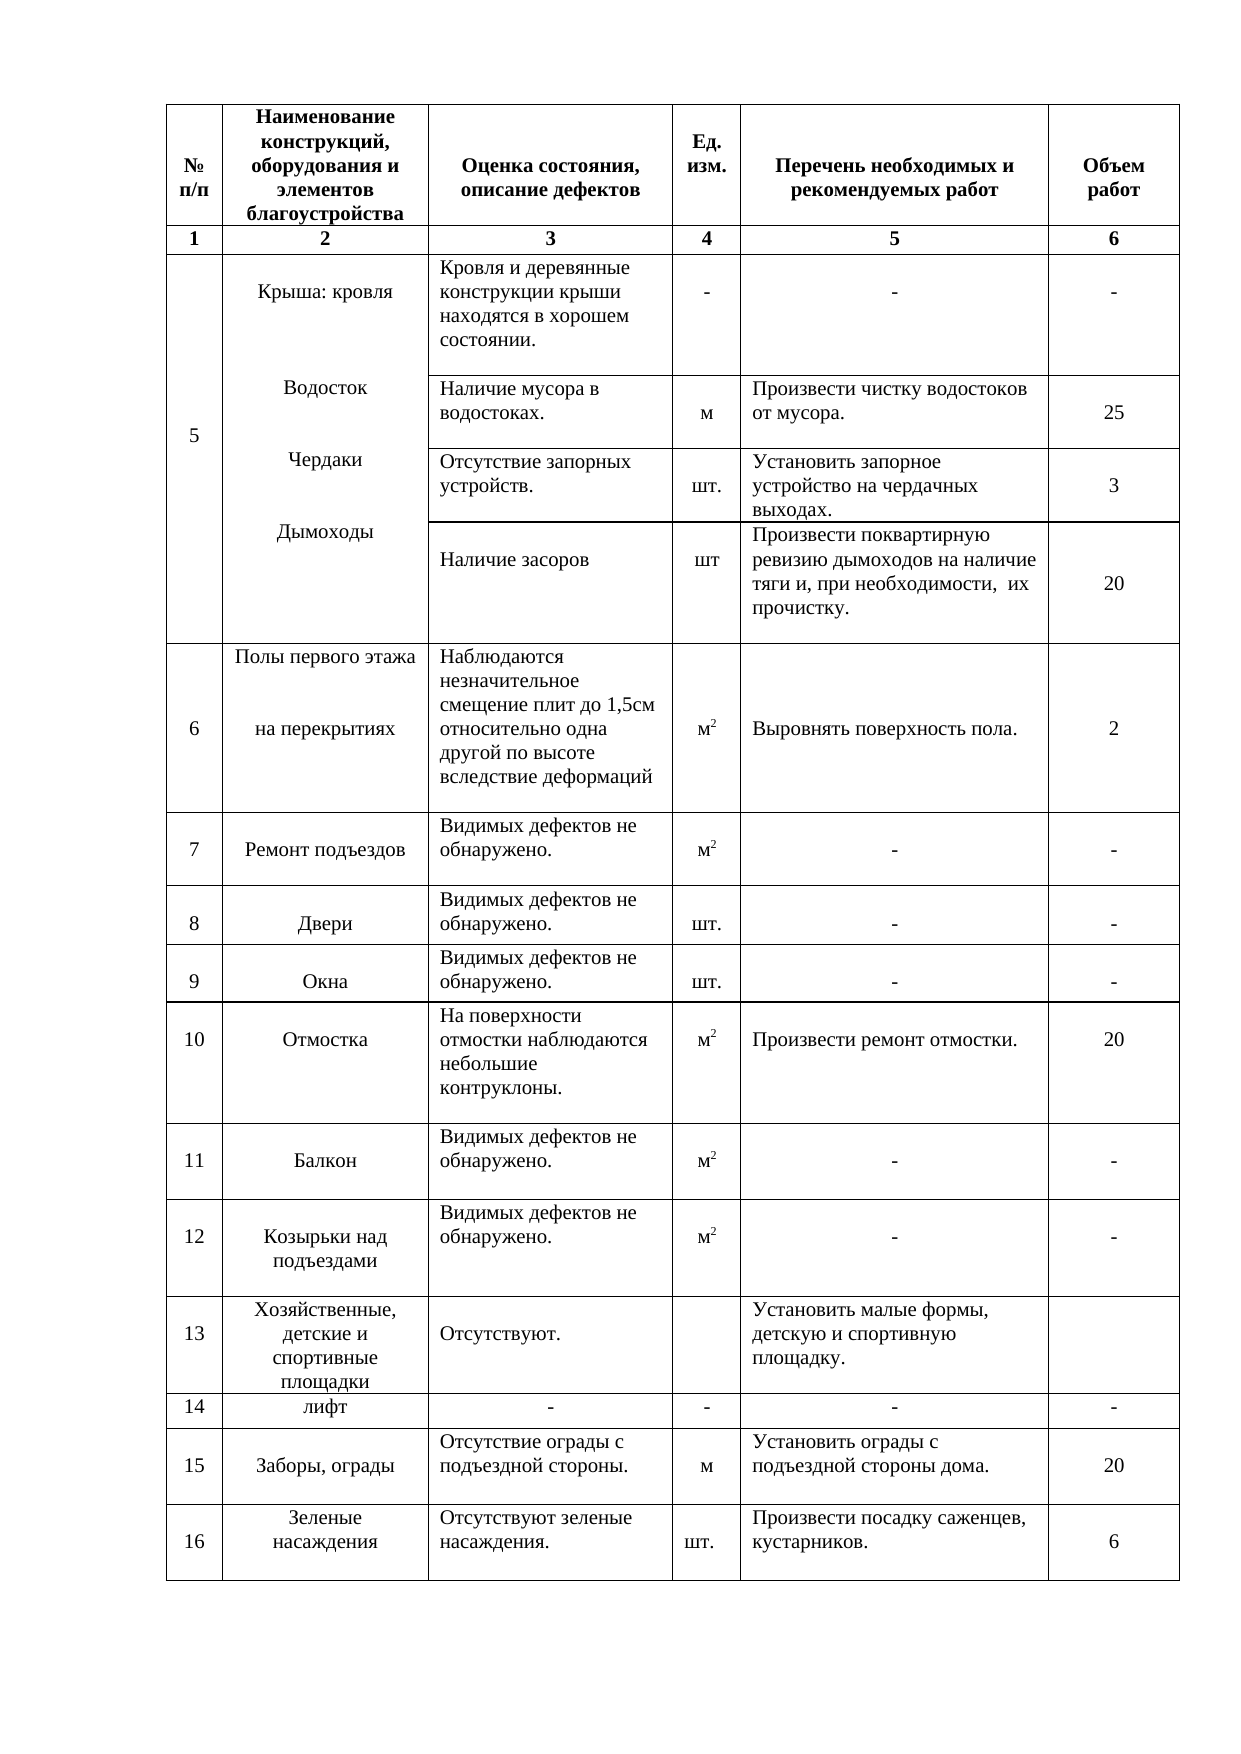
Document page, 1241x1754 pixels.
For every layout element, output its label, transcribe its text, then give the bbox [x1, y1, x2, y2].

table_cell - [1049, 1394, 1179, 1428]
table_cell 6 [1049, 1505, 1179, 1580]
table_cell [1049, 1297, 1179, 1393]
table_cell Установить ограды с подъездной стороны дома. [741, 1429, 1048, 1504]
table_cell Хозяйственные, детские и спортивные площадки [223, 1297, 428, 1393]
table_cell - [1049, 886, 1179, 944]
table_cell Отсутствуют. [429, 1297, 672, 1393]
table_cell Двери [223, 886, 428, 944]
table_cell - [741, 1200, 1048, 1296]
table_cell 11 [167, 1124, 222, 1199]
table_cell Видимых дефектов не обнаружено. [429, 945, 672, 1001]
table_cell 7 [167, 813, 222, 885]
table_cell 15 [167, 1429, 222, 1504]
table_cell лифт [223, 1394, 428, 1428]
table_cell шт [673, 523, 740, 643]
table_cell Наблюдаются незначительное смещение плит до 1,5см относительно одна другой по высоте вследствие деформаций [429, 644, 672, 812]
table_cell 2 [223, 226, 428, 253]
table_cell - [1049, 813, 1179, 885]
table_cell - [741, 813, 1048, 885]
table_cell Наличие засоров [429, 523, 672, 643]
table_cell Ремонт подъездов [223, 813, 428, 885]
table_cell Зеленые насаждения [223, 1505, 428, 1580]
table_cell 13 [167, 1297, 222, 1393]
table_cell м [673, 1429, 740, 1504]
table_cell - [741, 1124, 1048, 1199]
table_cell м2 [673, 1003, 740, 1123]
table_cell Объем работ [1049, 105, 1179, 225]
table_cell 3 [1049, 449, 1179, 521]
table_cell - [673, 1394, 740, 1428]
table_cell шт. [673, 449, 740, 521]
table_cell [673, 1297, 740, 1393]
table_cell 12 [167, 1200, 222, 1296]
table_cell шт. [673, 886, 740, 944]
table_cell Установить запорное устройство на чердачных выходах. [741, 449, 1048, 521]
table_cell Перечень необходимых и рекомендуемых работ [741, 105, 1048, 225]
table_cell - [1049, 255, 1179, 375]
table_cell Произвести чистку водостоков от мусора. [741, 376, 1048, 448]
table_cell Балкон [223, 1124, 428, 1199]
table_cell 20 [1049, 1003, 1179, 1123]
table_cell - [741, 255, 1048, 375]
table_cell - [1049, 945, 1179, 1001]
table_cell - [741, 1394, 1048, 1428]
table_cell - [741, 886, 1048, 944]
table_cell Оценка состояния, описание дефектов [429, 105, 672, 225]
table_cell Видимых дефектов не обнаружено. [429, 1124, 672, 1199]
table_cell - [1049, 1200, 1179, 1296]
table_cell - [429, 1394, 672, 1428]
table_cell Видимых дефектов не обнаружено. [429, 886, 672, 944]
table_cell Кровля и деревянные конструкции крыши находятся в хорошем состоянии. [429, 255, 672, 375]
table_cell 8 [167, 886, 222, 944]
table_cell 20 [1049, 523, 1179, 643]
table_cell Крыша: кровля Водосток Чердаки Дымоходы [223, 255, 428, 643]
table_cell м2 [673, 644, 740, 812]
table_cell Отсутствуют зеленые насаждения. [429, 1505, 672, 1580]
table_cell 16 [167, 1505, 222, 1580]
table_cell 4 [673, 226, 740, 253]
table_cell 1 [167, 226, 222, 253]
table_cell Установить малые формы, детскую и спортивную площадку. [741, 1297, 1048, 1393]
table_cell Окна [223, 945, 428, 1001]
table_cell Отмостка [223, 1003, 428, 1123]
table_cell Наличие мусора в водостоках. [429, 376, 672, 448]
table_cell м2 [673, 813, 740, 885]
table_cell Отсутствие ограды с подъездной стороны. [429, 1429, 672, 1504]
table_cell № п/п [167, 105, 222, 225]
table_cell Наименование конструкций, оборудования и элементов благоустройства [223, 105, 428, 225]
table_cell Видимых дефектов не обнаружено. [429, 813, 672, 885]
table_cell Произвести ремонт отмостки. [741, 1003, 1048, 1123]
table_cell 2 [1049, 644, 1179, 812]
table_cell - [1049, 1124, 1179, 1199]
table_cell 10 [167, 1003, 222, 1123]
table_cell 5 [741, 226, 1048, 253]
table_cell шт. [673, 1505, 740, 1580]
table_cell - [673, 255, 740, 375]
table_cell - [741, 945, 1048, 1001]
table_cell 14 [167, 1394, 222, 1428]
table_cell На поверхности отмостки наблюдаются небольшие контруклоны. [429, 1003, 672, 1123]
table_cell Видимых дефектов не обнаружено. [429, 1200, 672, 1296]
table_cell 6 [167, 644, 222, 812]
table_cell Ед. изм. [673, 105, 740, 225]
table_cell шт. [673, 945, 740, 1001]
table_cell 3 [429, 226, 672, 253]
table_cell Отсутствие запорных устройств. [429, 449, 672, 521]
table_cell Выровнять поверхность пола. [741, 644, 1048, 812]
table_cell м2 [673, 1124, 740, 1199]
table_cell Произвести посадку саженцев, кустарников. [741, 1505, 1048, 1580]
table_cell Полы первого этажа на перекрытиях [223, 644, 428, 812]
table_cell м2 [673, 1200, 740, 1296]
table_cell 20 [1049, 1429, 1179, 1504]
table_cell Произвести поквартирную ревизию дымоходов на наличие тяги и, при необходимости, их прочистку. [741, 523, 1048, 643]
table_cell Заборы, ограды [223, 1429, 428, 1504]
table_cell 9 [167, 945, 222, 1001]
table_cell м [673, 376, 740, 448]
table_cell 25 [1049, 376, 1179, 448]
table_cell Козырьки над подъездами [223, 1200, 428, 1296]
table_cell 6 [1049, 226, 1179, 253]
table_cell 5 [167, 255, 222, 643]
